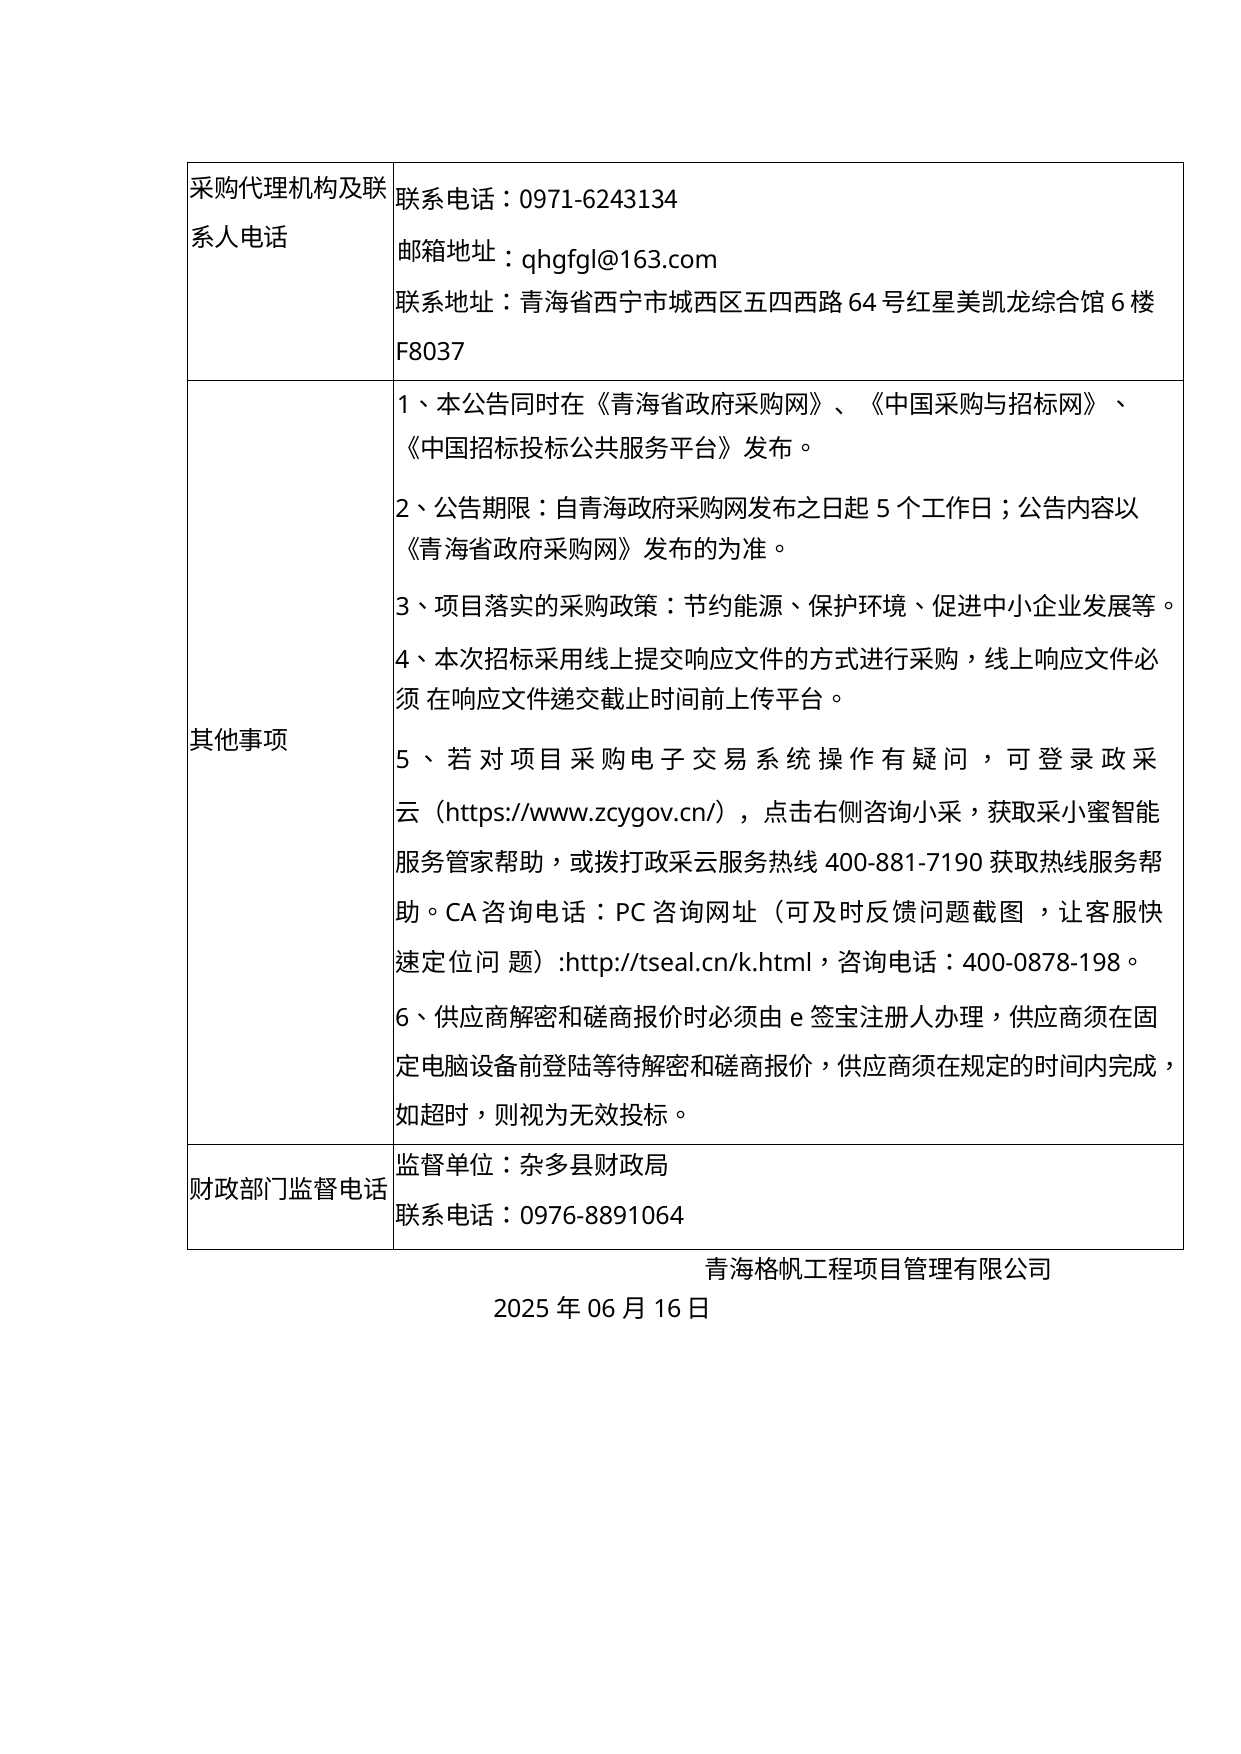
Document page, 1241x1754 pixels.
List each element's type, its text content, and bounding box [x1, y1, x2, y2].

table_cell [394, 163, 1183, 380]
table_cell 其他事项 [188, 381, 393, 1144]
table_cell 财政部门监督电话 [188, 1145, 393, 1249]
table_cell 采购代理机构及联 系人电话 [188, 163, 393, 380]
text 青海格帆工程项目管理有限公司 [187, 1250, 1053, 1286]
table_cell 1、本公告同时在《青海省政府采购网》、《中国采购与招标网》、《中国招标投标公共服务平台》发布。 2、公告期限：自青海政府采购网发布之日起 5 个工作日；公告内容以《青海省政府采购网》发布的为准。 3、项目落实的采购政策：节约能源、保护环境、促进中小企业发展等。 4、本次招标采用线上提交响应文件的方式进行采购，线上响应文件必须 在响应文件递交截止时间前上传平台。 5 、 若 对 项 目 采 购 电 子 交 易 系 统 操 作 有 疑 问 ， 可 登 录 政 采 云（https://www.zcygov.cn/），点击右侧咨询小采，获取采小蜜智能服务管家帮助，或拨打政采云服务热线 400-881-7190 获取热线服务帮助。CA咨询电话：PC 咨询网址（可及时反馈问题截图 ，让客服快速定位问 题）:http://tseal.cn/k.html，咨询电话：400-0878-198。 6、供应商解密和磋商报价时必须由 e 签宝注册人办理，供应商须在固定电脑设备前登陆等待解密和磋商报价，供应商须在规定的时间内完成，如超时，则视为无效投标。 [394, 381, 1183, 1144]
text 2025 年 06 月 16日 [188, 1290, 1052, 1324]
table_cell 监督单位：杂多县财政局 联系电话：0976-8891064 [394, 1145, 1183, 1249]
